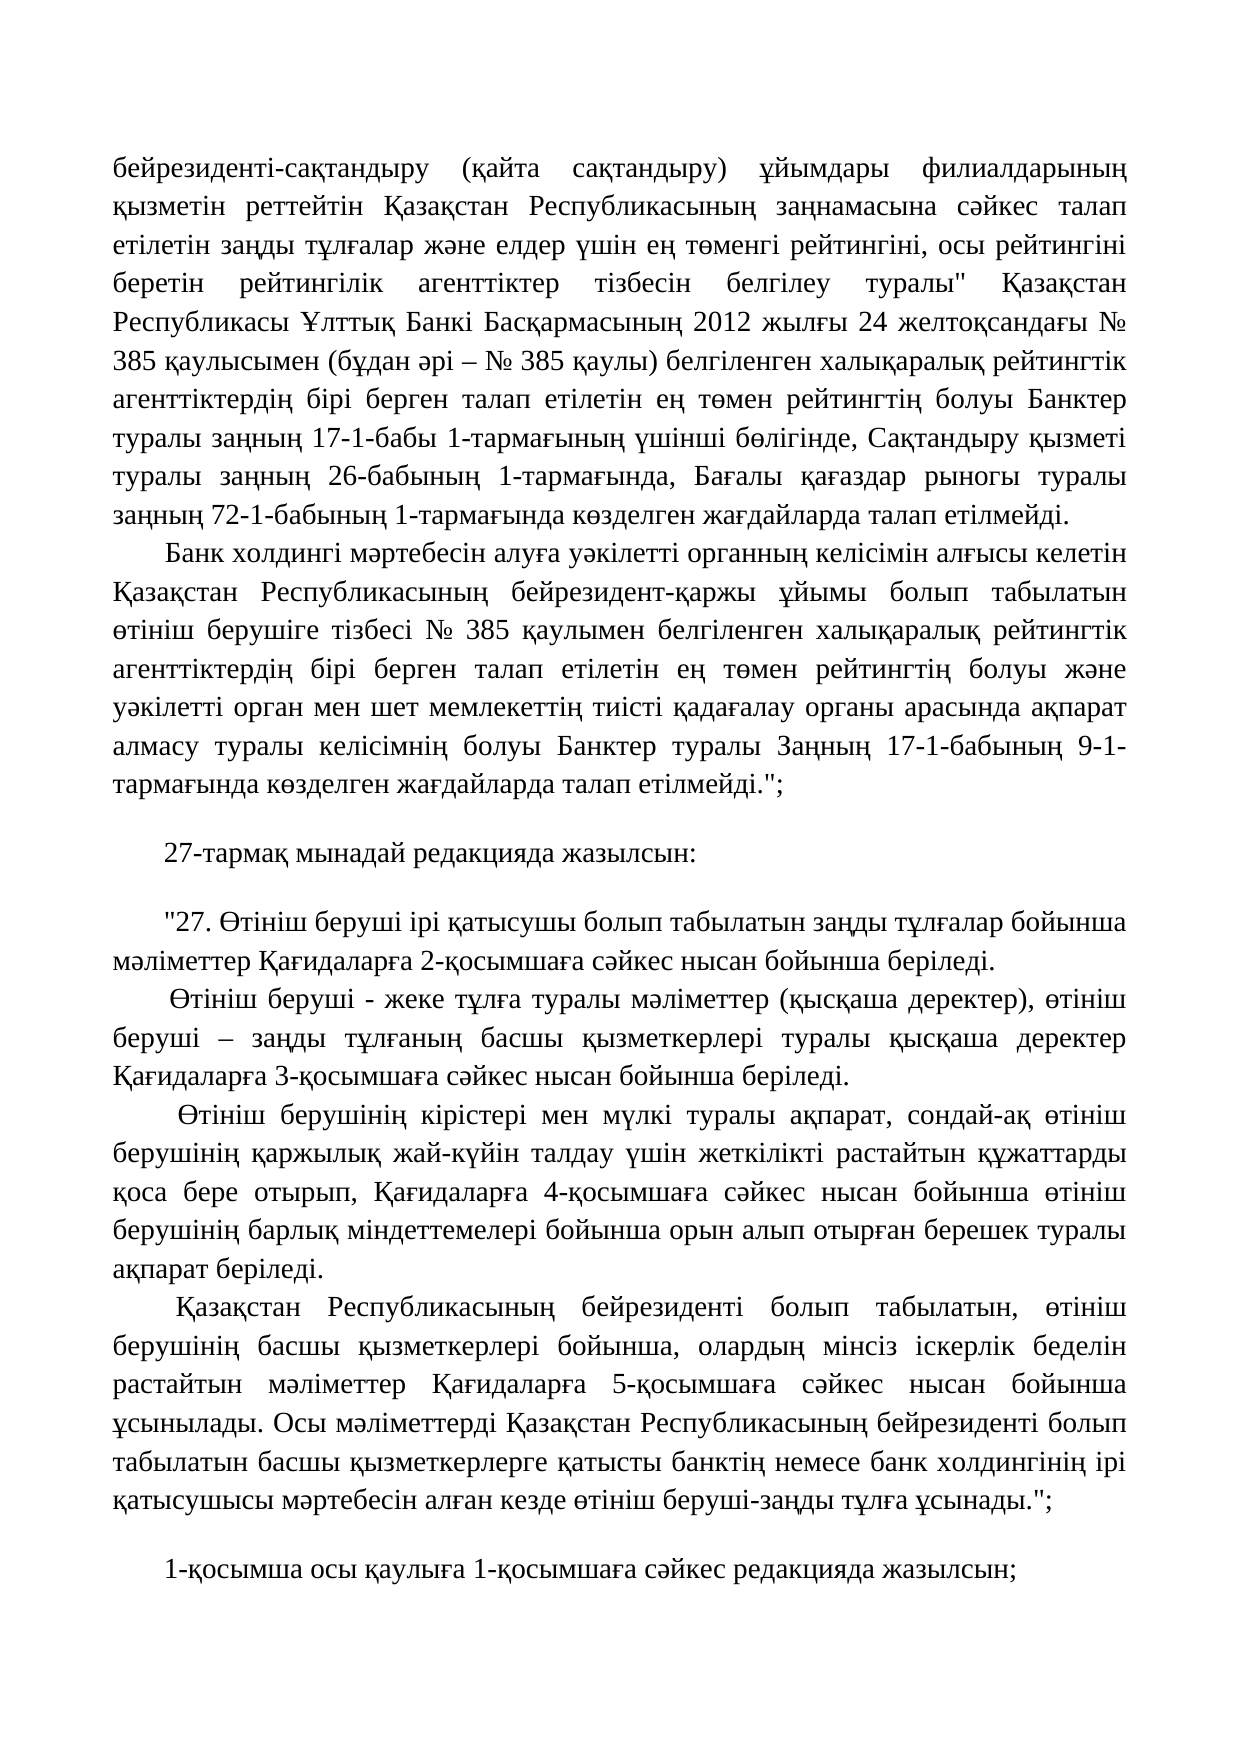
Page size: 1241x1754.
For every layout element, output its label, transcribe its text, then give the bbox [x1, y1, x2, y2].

text "27. Өтініш беруші ірі қатысушы болып табылатын заңды тұлғалар бойынша мәліметтер Қағидаларға 2-қосымшаға сәйкес нысан бойынша беріледі. [112, 904, 1128, 976]
text Өтініш беруші - жеке тұлға туралы мәліметтер (қысқаша деректер), өтініш беруші – заңды тұлғаның басшы қызметкерлері туралы қысқаша деректер Қағидаларға 3-қосымшаға сәйкес нысан бойынша беріледі. [112, 981, 1128, 1092]
text Өтініш берушінің кірістері мен мүлкі туралы ақпарат, сондай-ақ өтініш берушінің қаржылық жай-күйін талдау үшін жеткілікті растайтын құжаттарды қоса бере отырып, Қағидаларға 4-қосымшаға сәйкес нысан бойынша өтініш берушінің барлық міндеттемелері бойынша орын алып отырған берешек туралы ақпарат беріледі. [112, 1097, 1128, 1284]
text Банк холдингі мәртебесін алуға уәкілетті органның келісімін алғысы келетін Қазақстан Республикасының бейрезидент-қаржы ұйымы болып табылатын өтініш берушіге тізбесі № 385 қаулымен белгіленген халықаралық рейтингтік агенттіктердің бірі берген талап етілетін ең төмен рейтингтің болуы және уәкілетті орган мен шет мемлекеттің тиісті қадағалау органы арасында ақпарат алмасу туралы келісімнің болуы Банктер туралы Заңның 17-1-бабының 9-1-тармағында көзделген жағдайларда талап етілмейді."; [112, 535, 1128, 800]
text Қазақстан Республикасының бейрезиденті болып табылатын, өтініш берушінің басшы қызметкерлері бойынша, олардың мінсіз іскерлік беделін растайтын мәліметтер Қағидаларға 5-қосымшаға сәйкес нысан бойынша ұсынылады. Осы мәліметтерді Қазақстан Республикасының бейрезиденті болып табылатын басшы қызметкерлерге қатысты банктің немесе банк холдингінің ірі қатысушысы мәртебесін алған кезде өтініш беруші-заңды тұлға ұсынады."; [112, 1289, 1128, 1516]
text 1-қосымша осы қаулыға 1-қосымшаға сәйкес редакцияда жазылсын; [112, 1551, 1128, 1584]
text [112, 150, 1128, 530]
text 27-тармақ мынадай редакцияда жазылсын: [112, 835, 1128, 869]
